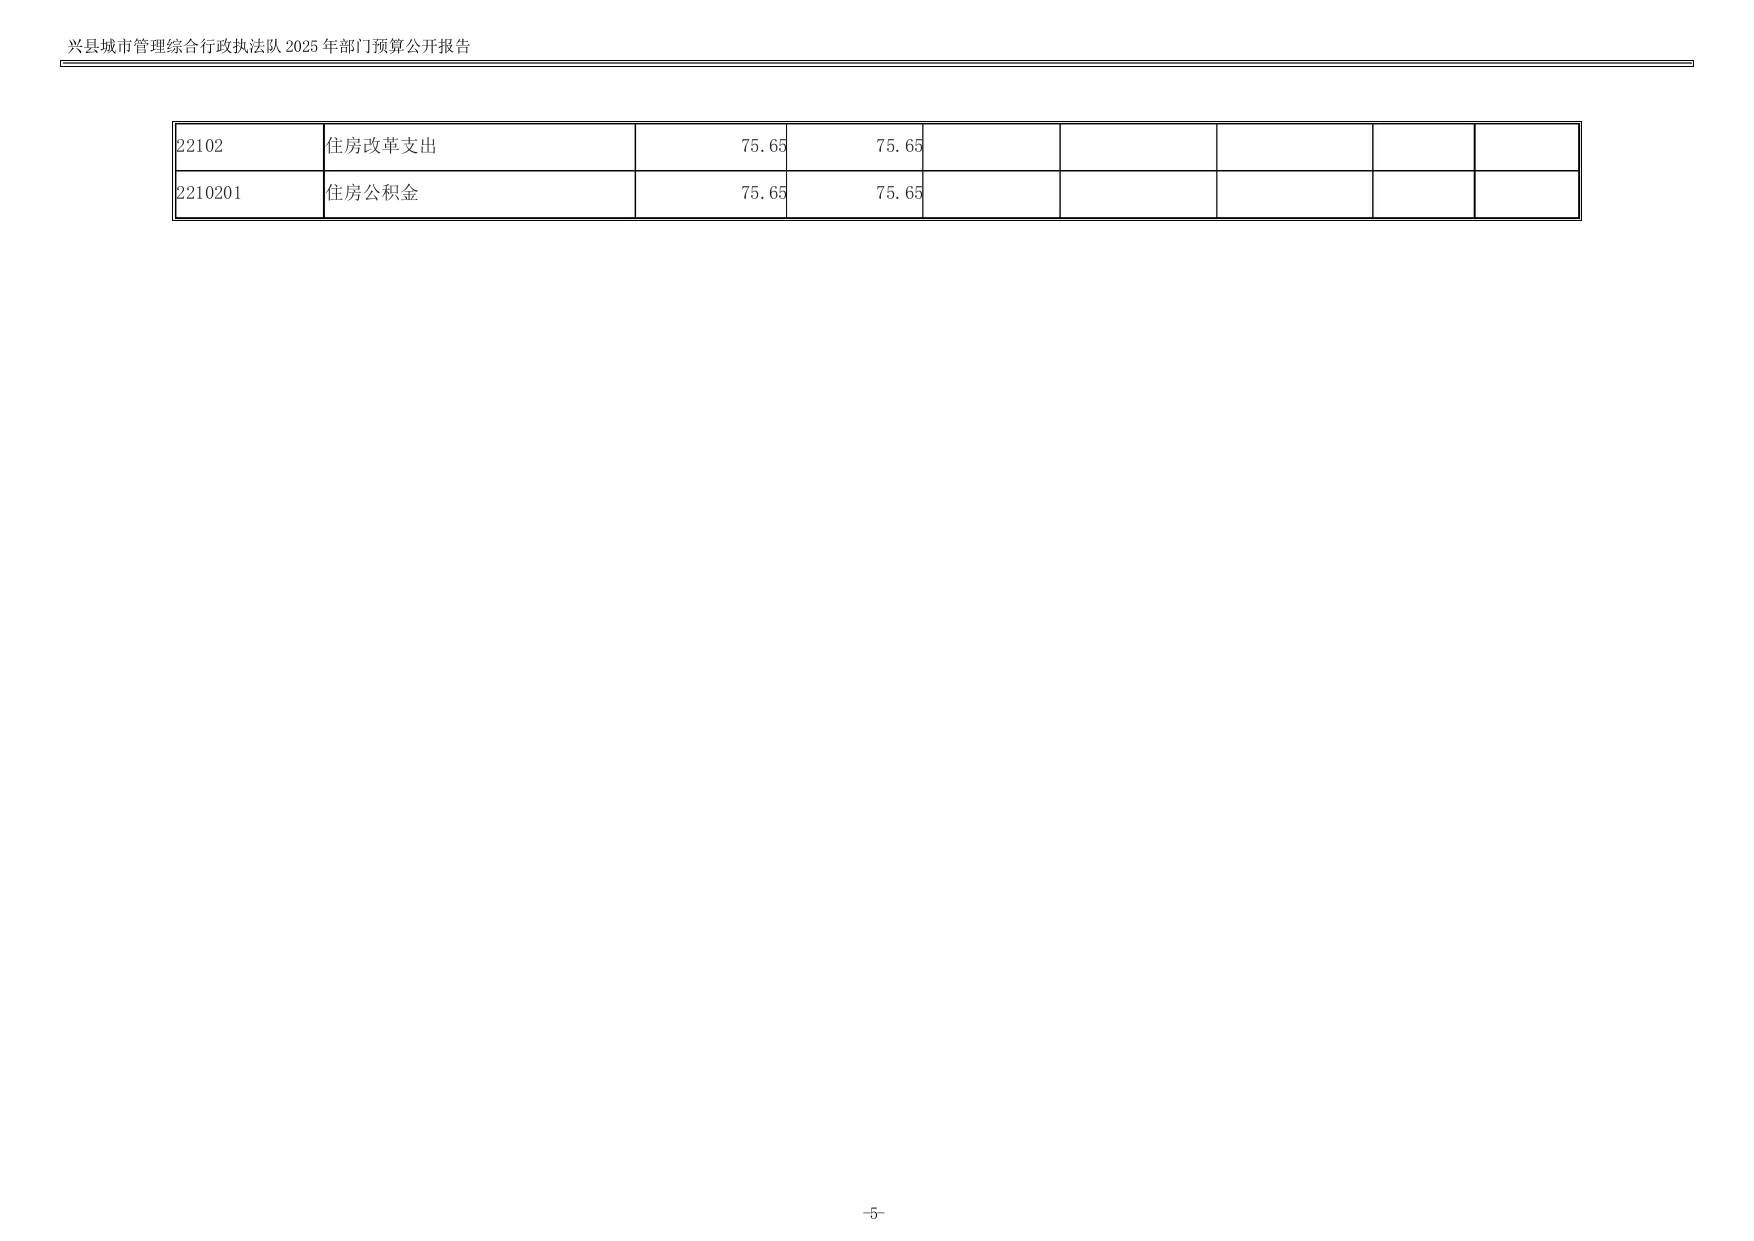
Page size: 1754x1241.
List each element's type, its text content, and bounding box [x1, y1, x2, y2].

list 兴县城市管理综合行政执法队2025年部门预算公开报告 [67, 39, 1743, 56]
list 22102 住房改革支出 75.65 75.65 [177, 137, 1743, 156]
list 2210201 住房公积金 75.65 75.65 [177, 183, 1743, 203]
picture [61, 61, 1693, 66]
picture [173, 122, 1581, 220]
list -5- [863, 1205, 1743, 1223]
